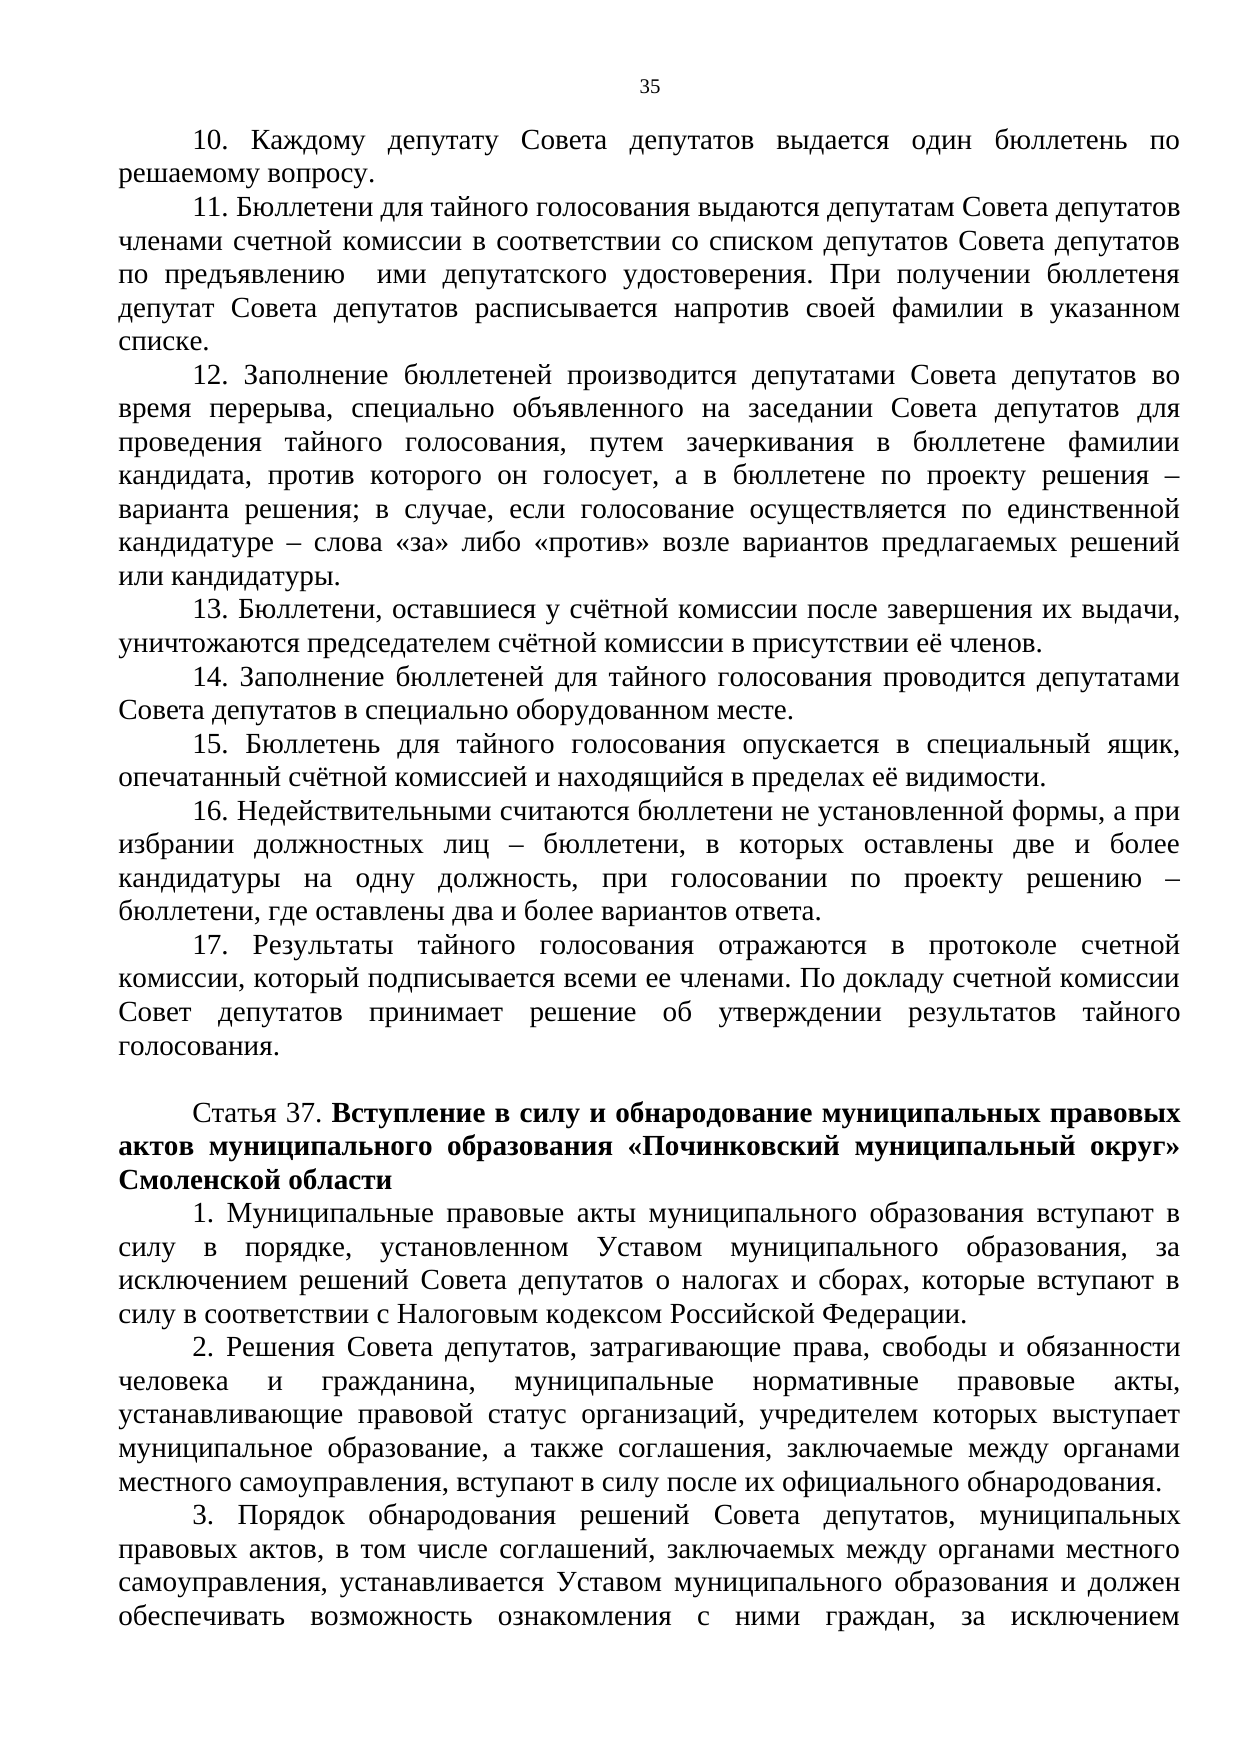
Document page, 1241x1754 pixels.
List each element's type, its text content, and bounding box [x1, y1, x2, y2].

text 13. Бюллетени, оставшиеся у счётной комиссии после завершения их выдачи, уничтожаются председателем счётной комиссии в присутствии её членов. [118, 592, 1181, 659]
text 17. Результаты тайного голосования отражаются в протоколе счетной комиссии, который подписывается всеми ее членами. По докладу счетной комиссии Совет депутатов принимает решение об утверждении результатов тайного голосования. [118, 927, 1181, 1061]
text 1. Муниципальные правовые акты муниципального образования вступают в силу в порядке, установленном Уставом муниципального образования, за исключением решений Совета депутатов о налогах и сборах, которые вступают в силу в соответствии с Налоговым кодексом Российской Федерации. [118, 1195, 1181, 1329]
text 14. Заполнение бюллетеней для тайного голосования проводится депутатами Совета депутатов в специально оборудованном месте. [118, 659, 1181, 726]
text 12. Заполнение бюллетеней производится депутатами Совета депутатов во время перерыва, специально объявленного на заседании Совета депутатов для проведения тайного голосования, путем зачеркивания в бюллетене фамилии кандидата, против которого он голосует, а в бюллетене по проекту решения – варианта решения; в случае, если голосование осуществляется по единственной кандидатуре – слова «за» либо «против» возле вариантов предлагаемых решений или кандидатуры. [118, 357, 1181, 592]
text Статья 37. Вступление в силу и обнародование муниципальных правовых актов муниципального образования «Починковский муниципальный округ» Смоленской области [118, 1095, 1181, 1195]
text 11. Бюллетени для тайного голосования выдаются депутатам Совета депутатов членами счетной комиссии в соответствии со списком депутатов Совета депутатов по предъявлению ими депутатского удостоверения. При получении бюллетеня депутат Совета депутатов расписывается напротив своей фамилии в указанном списке. [118, 189, 1181, 357]
text 16. Недействительными считаются бюллетени не установленной формы, а при избрании должностных лиц – бюллетени, в которых оставлены две и более кандидатуры на одну должность, при голосовании по проекту решению – бюллетени, где оставлены два и более вариантов ответа. [118, 793, 1181, 927]
text 10. Каждому депутату Совета депутатов выдается один бюллетень по решаемому вопросу. [118, 122, 1181, 189]
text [118, 1497, 1181, 1631]
text 2. Решения Совета депутатов, затрагивающие права, свободы и обязанности человека и гражданина, муниципальные нормативные правовые акты, устанавливающие правовой статус организаций, учредителем которых выступает муниципальное образование, а также соглашения, заключаемые между органами местного самоуправления, вступают в силу после их официального обнародования. [118, 1329, 1181, 1497]
text 15. Бюллетень для тайного голосования опускается в специальный ящик, опечатанный счётной комиссией и находящийся в пределах её видимости. [118, 726, 1181, 793]
